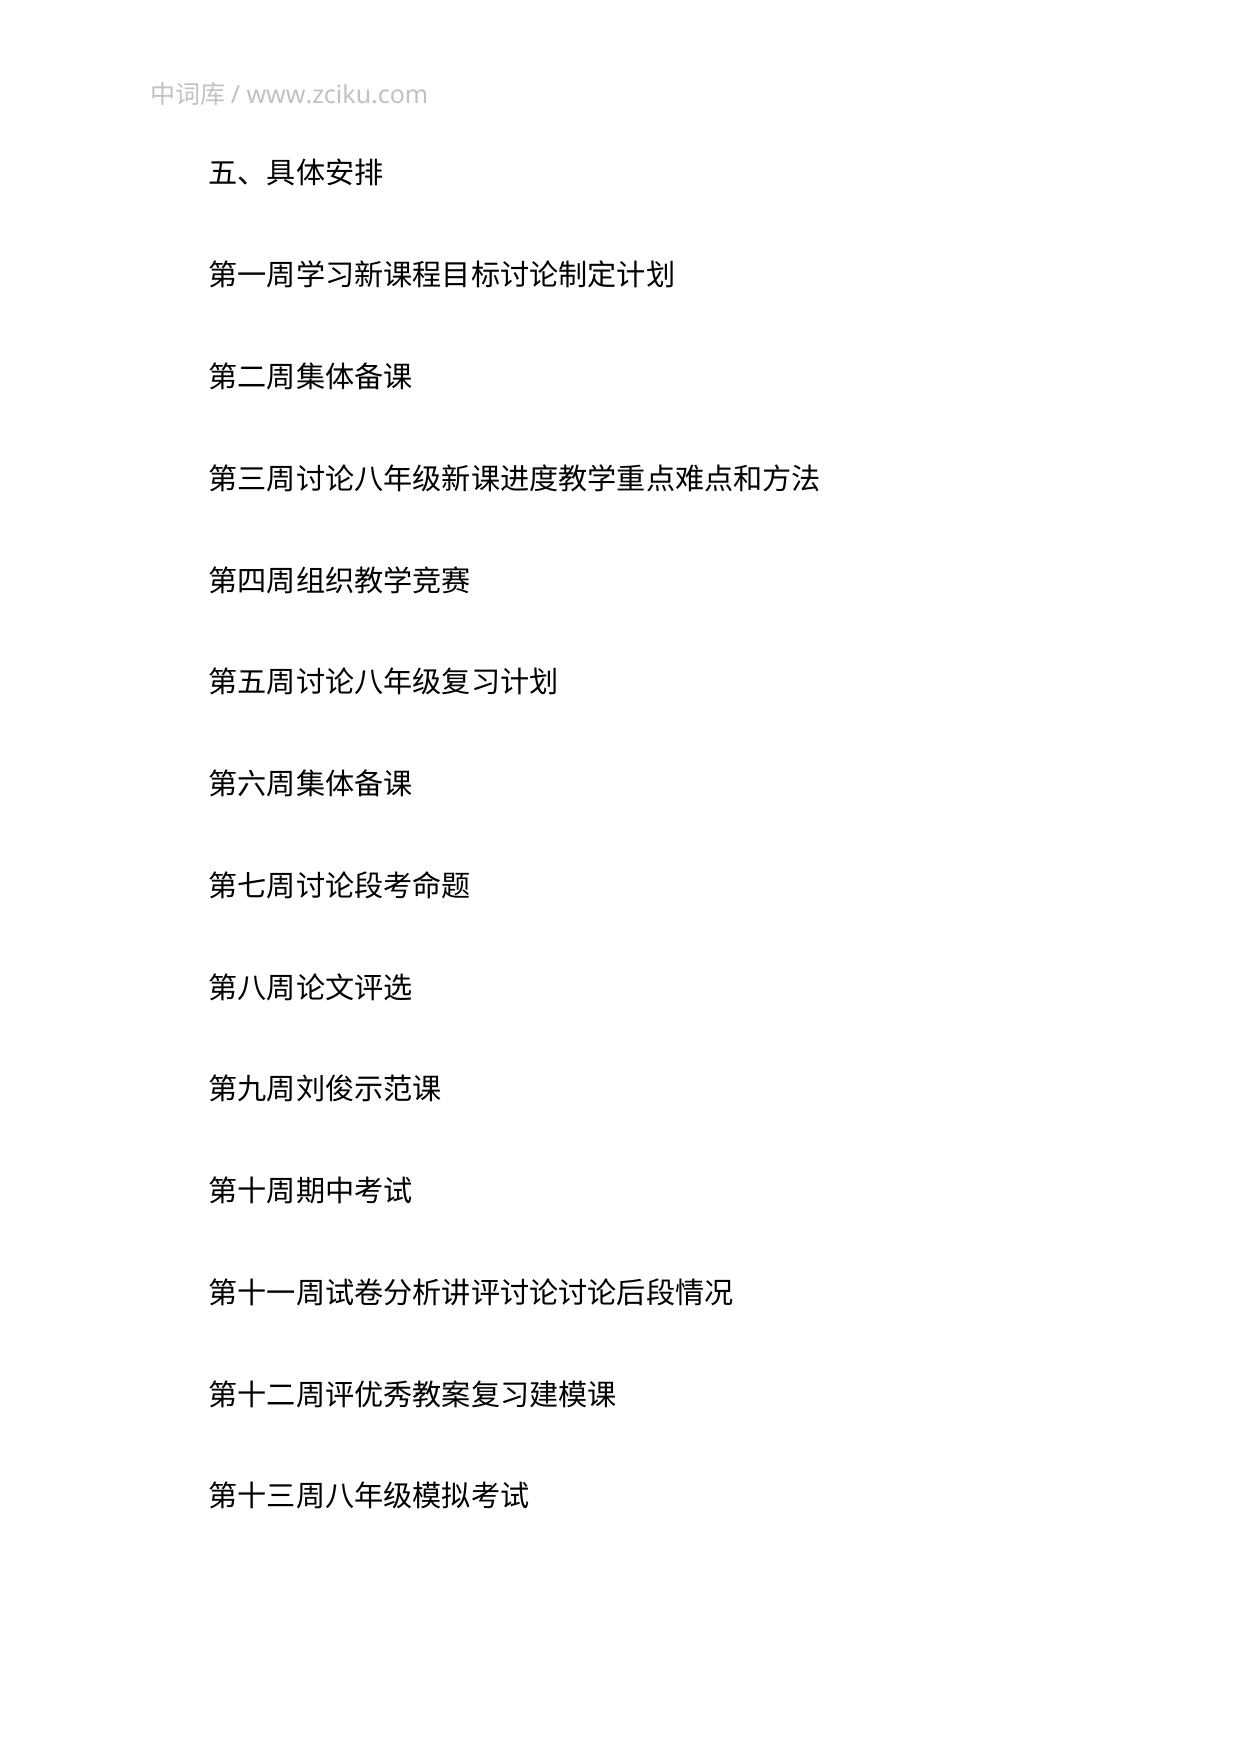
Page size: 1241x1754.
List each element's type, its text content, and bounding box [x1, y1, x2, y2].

text 第五周讨论八年级复习计划 [150, 659, 1090, 701]
text 第四周组织教学竞赛 [150, 557, 1090, 599]
text 第十二周评优秀教案复习建模课 [150, 1371, 1090, 1413]
text 第一周学习新课程目标讨论制定计划 [150, 252, 1090, 294]
text 第六周集体备课 [150, 761, 1090, 803]
text 第三周讨论八年级新课进度教学重点难点和方法 [150, 455, 1090, 498]
text 第九周刘俊示范课 [150, 1066, 1090, 1108]
text 第二周集体备课 [150, 353, 1090, 396]
text 第八周论文评选 [150, 964, 1090, 1006]
text 第十一周试卷分析讲评讨论讨论后段情况 [150, 1269, 1090, 1312]
text 第十三周八年级模拟考试 [150, 1473, 1090, 1515]
text 五、具体安排 [150, 150, 1090, 192]
text 第十周期中考试 [150, 1168, 1090, 1210]
text 第七周讨论段考命题 [150, 862, 1090, 905]
